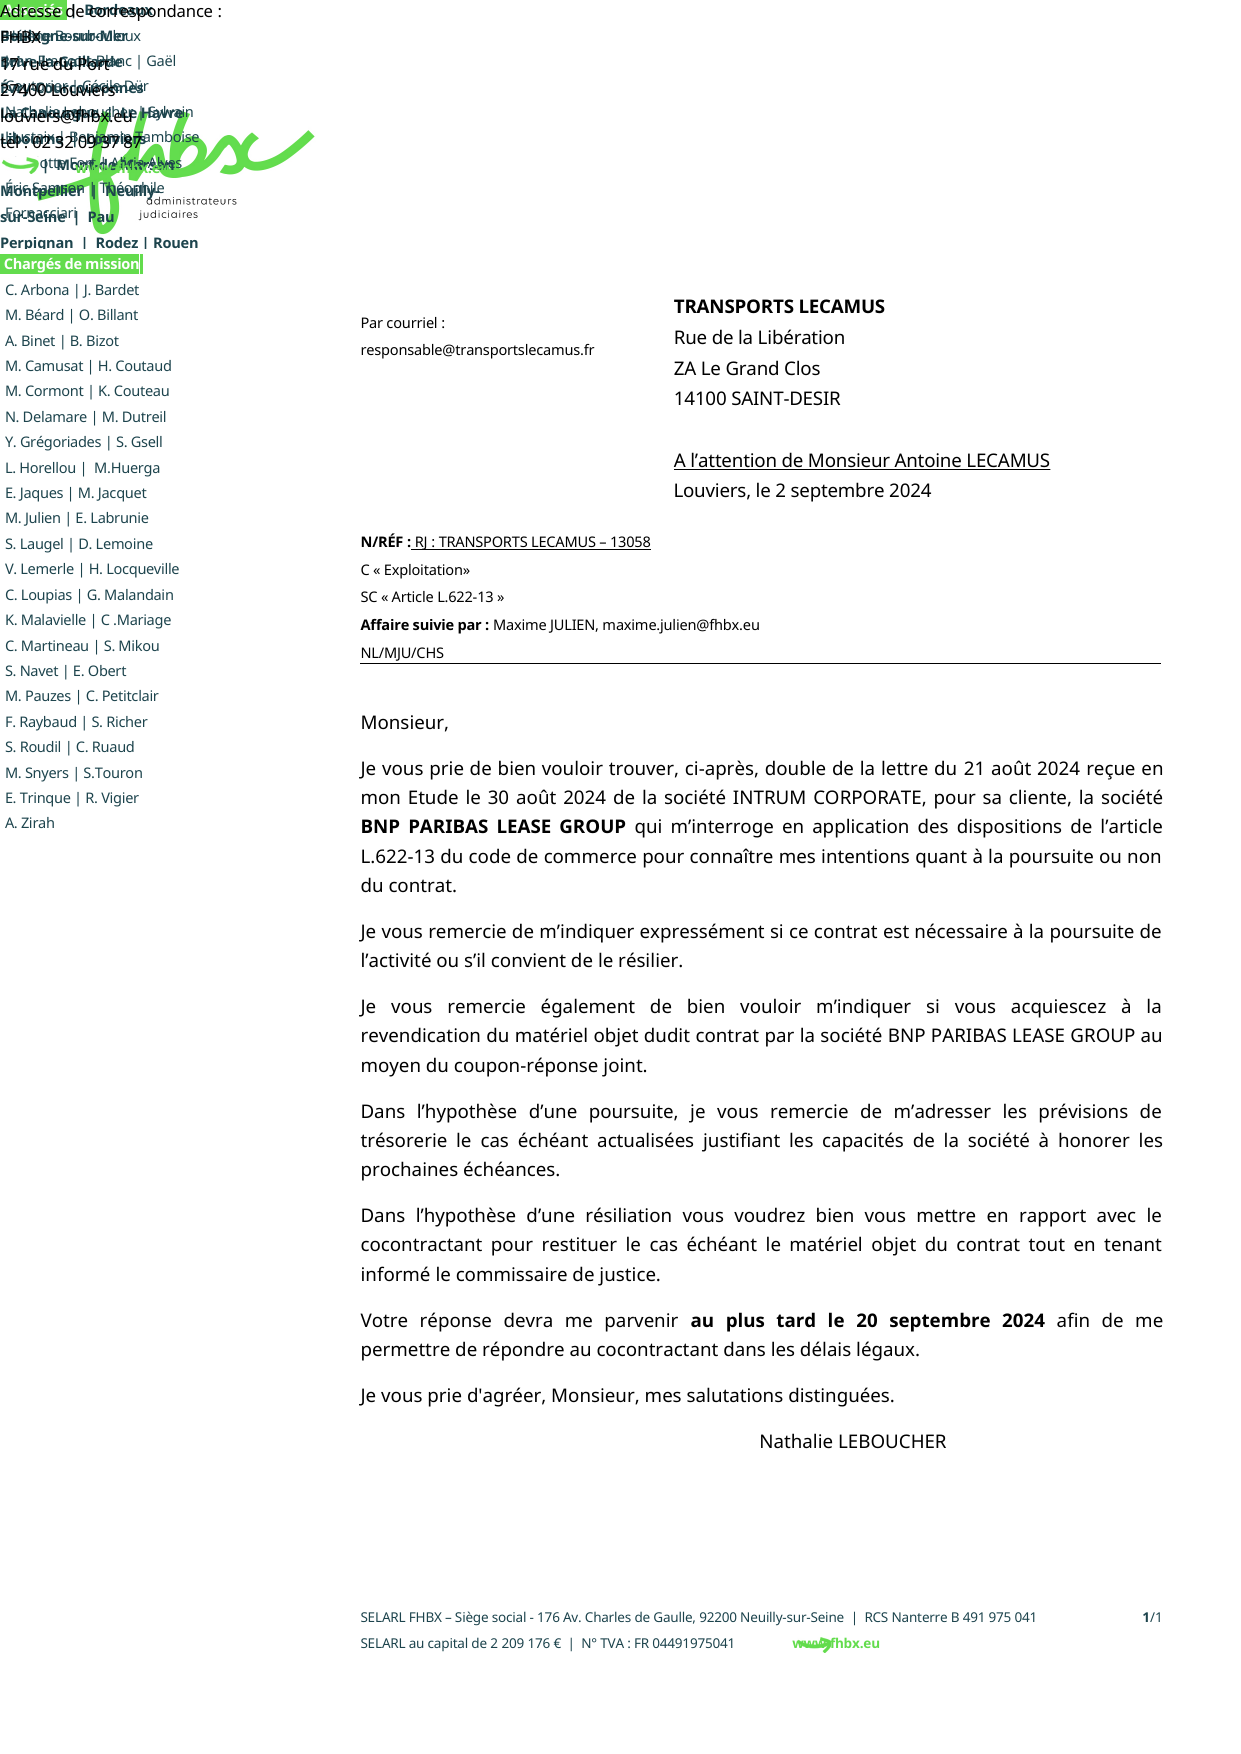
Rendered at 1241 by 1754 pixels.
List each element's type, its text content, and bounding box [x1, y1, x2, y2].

text NL/MJU/CHS [360, 643, 1161, 663]
text Je vous remercie également de bien vouloir m’indiquer si vous acquiescez à la revendication du matériel objet dudit contrat par la société BNP PARIBAS LEASE GROUP au moyen du coupon-réponse joint. [360, 993, 1163, 1077]
text Dans l’hypothèse d’une résiliation vous voudrez bien vous mettre en rapport avec le cocontractant pour restituer le cas échéant le matériel objet du contrat tout en tenant informé le commissaire de justice. [360, 1202, 1163, 1286]
text N/RÉF : RJ : TRANSPORTS LECAMUS – 13058 [360, 532, 1161, 552]
text Affaire suivie par : Maxime JULIEN, maxime.julien@fhbx.eu [360, 615, 1161, 635]
picture [48, 106, 79, 116]
picture [142, 106, 151, 112]
text Je vous remercie de m’indiquer expressément si ce contrat est nécessaire à la poursuite de l’activité ou s’il convient de le résilier. [360, 918, 1163, 973]
picture [31, 106, 46, 115]
picture [1, 106, 325, 239]
text Dans l’hypothèse d’une poursuite, je vous remercie de m’adresser les prévisions de trésorerie le cas échéant actualisées justifiant les capacités de la société à honorer les prochaines échéances. [360, 1098, 1163, 1182]
text Je vous prie de bien vouloir trouver, ci-après, double de la lettre du 21 août 2024 reçue en mon Etude le 30 août 2024 de la société INTRUM CORPORATE, pour sa cliente, la société BNP PARIBAS LEASE GROUP qui m’interroge en application des dispositions de l’article L.622-13 du code de commerce pour connaître mes intentions quant à la poursuite ou non du contrat. [360, 755, 1163, 898]
text Je vous prie d'agréer, Monsieur, mes salutations distinguées. [360, 1382, 1163, 1408]
text SC « Article L.622-13 » [360, 587, 1161, 607]
picture [796, 1637, 832, 1653]
text Monsieur, [360, 709, 1163, 735]
text Votre réponse devra me parvenir au plus tard le 20 septembre 2024 afin de me permettre de répondre au cocontractant dans les délais légaux. [360, 1307, 1163, 1362]
text C « Exploitation» [360, 559, 1161, 579]
text Louviers, le 2 septembre 2024 [673, 477, 1163, 503]
text Nathalie LEBOUCHER [759, 1428, 1163, 1453]
